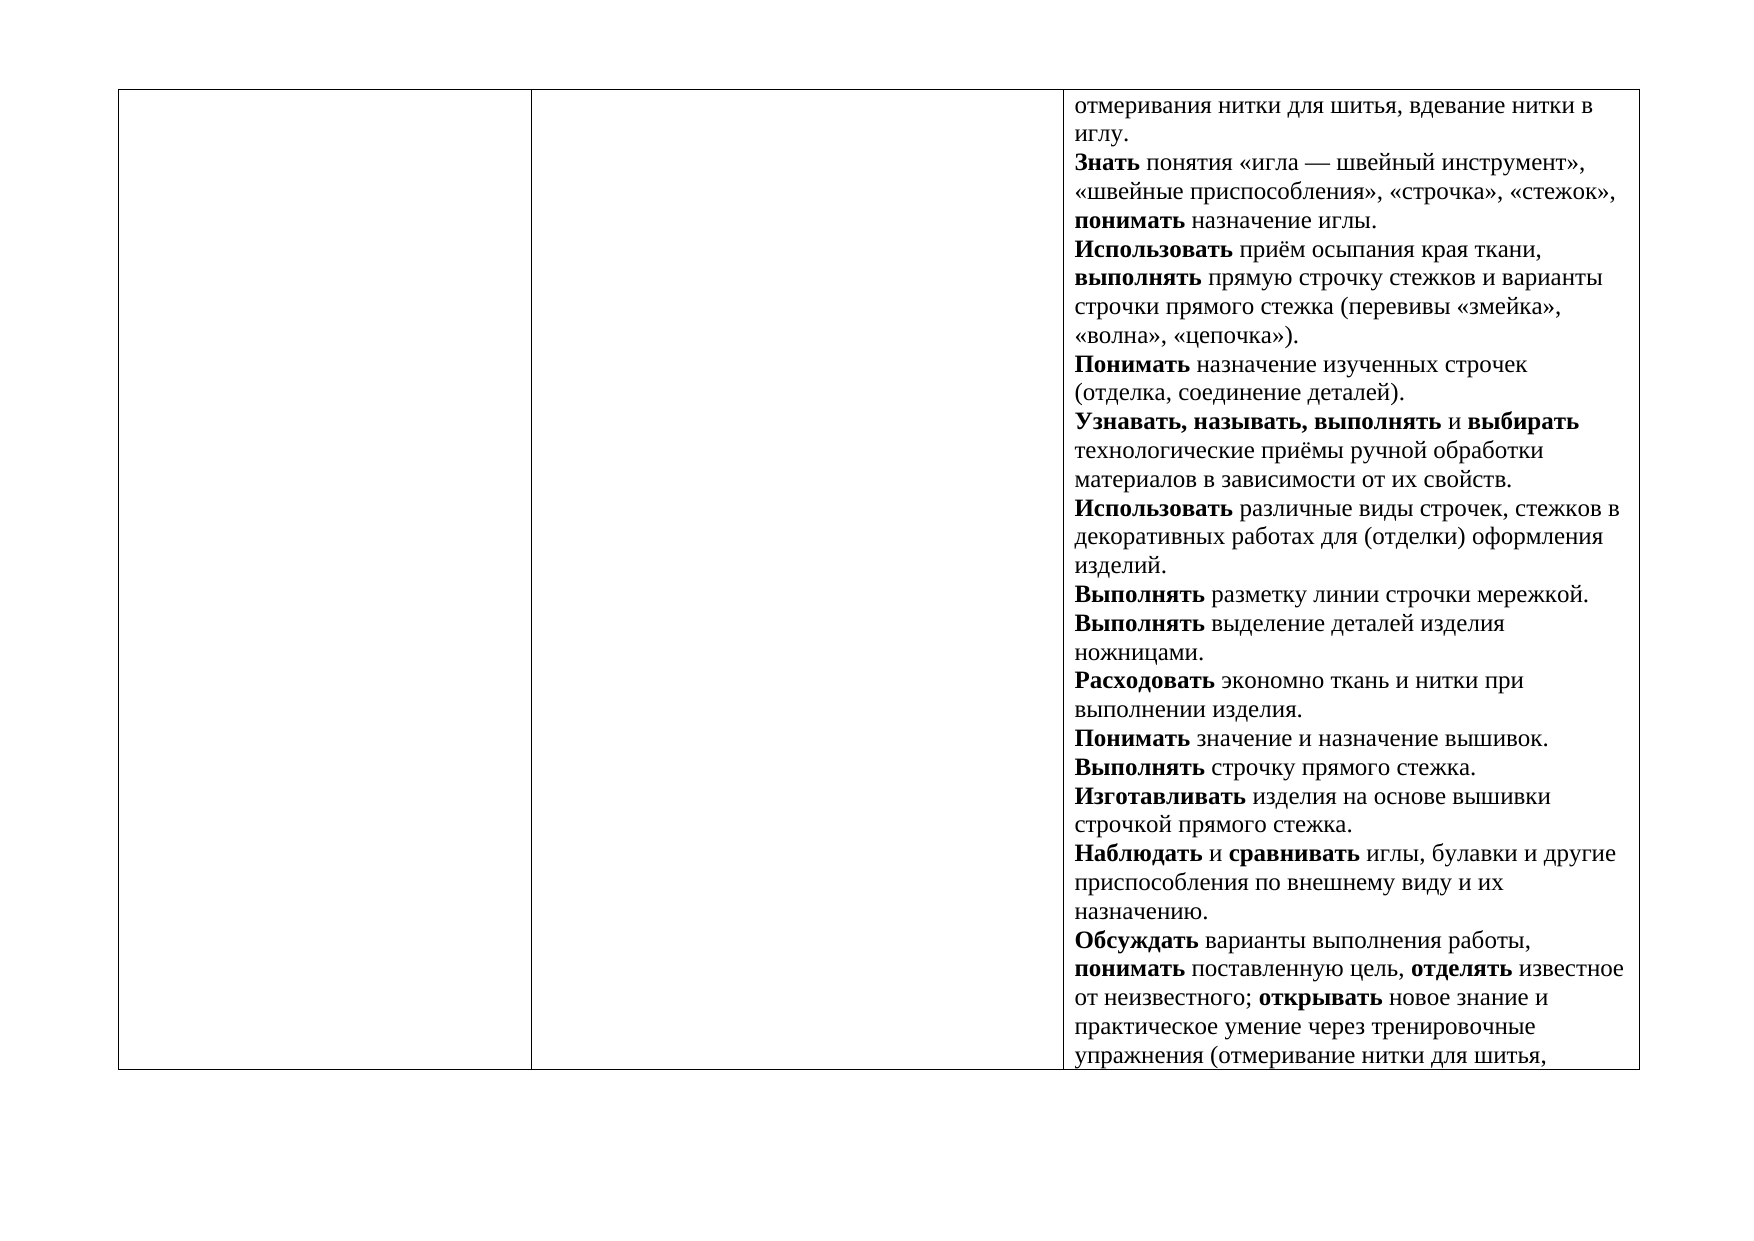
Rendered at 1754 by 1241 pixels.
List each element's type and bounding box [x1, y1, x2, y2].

table_cell [119, 90, 531, 1068]
table_cell [532, 90, 1063, 1068]
table_cell [1064, 90, 1639, 1068]
